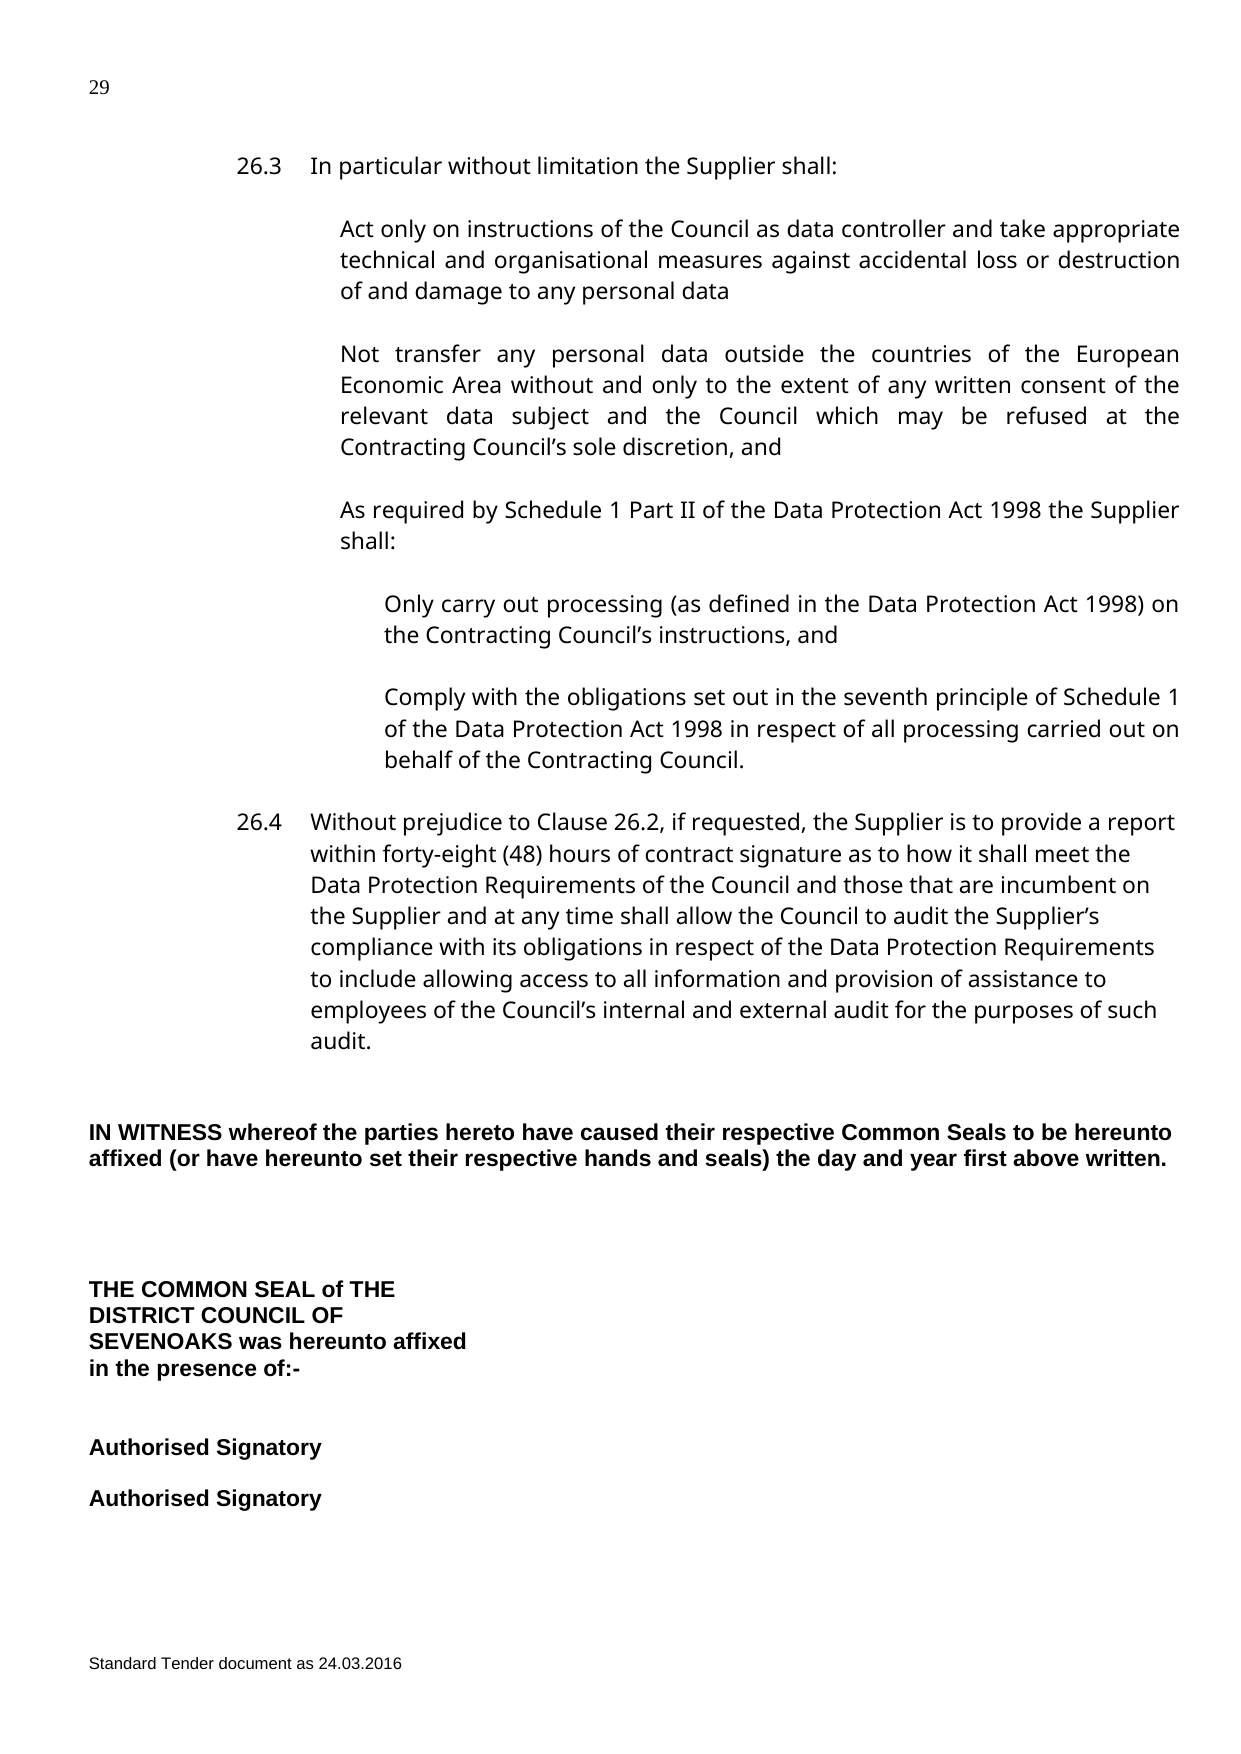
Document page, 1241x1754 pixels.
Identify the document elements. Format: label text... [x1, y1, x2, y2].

text Only carry out processing (as defined in the Data Protection Act 1998) on the Contracting Council’s instructions, and [340, 587, 1181, 650]
text Authorised Signatory [89, 1434, 1181, 1460]
text 26.4 Without prejudice to Clause 26.2, if requested, the Supplier is to provide a report within forty-eight (48) hours of contract signature as to how it shall meet the Data Protection Requirements of the Council and those that are incumbent on the Supplier and at any time shall allow the Council to audit the Supplier’s compliance with its obligations in respect of the Data Protection Requirements to include allowing access to all information and provision of assistance to employees of the Council’s internal and external audit for the purposes of such audit. [236, 806, 1181, 1056]
text in the presence of:- [89, 1354, 1181, 1381]
text Comply with the obligations set out in the seventh principle of Schedule 1 of the Data Protection Act 1998 in respect of all processing carried out on behalf of the Contracting Council. [340, 681, 1181, 775]
text THE COMMON SEAL of THE [89, 1276, 1181, 1302]
text As required by Schedule 1 Part II of the Data Protection Act 1998 the Supplier shall: [340, 494, 1181, 556]
text Act only on instructions of the Council as data controller and take appropriate technical and organisational measures against accidental loss or destruction of and damage to any personal data [340, 212, 1181, 306]
text IN WITNESS whereof the parties hereto have caused their respective Common Seals to be hereunto affixed (or have hereunto set their respective hands and seals) the day and year first above written. [89, 1119, 1181, 1171]
text Not transfer any personal data outside the countries of the European Economic Area without and only to the extent of any written consent of the relevant data subject and the Council which may be refused at the Contracting Council’s sole discretion, and [340, 337, 1181, 462]
text DISTRICT COUNCIL OF [89, 1302, 1181, 1328]
text 26.3 In particular without limitation the Supplier shall: [236, 150, 1181, 181]
text SEVENOAKS was hereunto affixed [89, 1328, 1181, 1354]
text Authorised Signatory [89, 1485, 1181, 1511]
